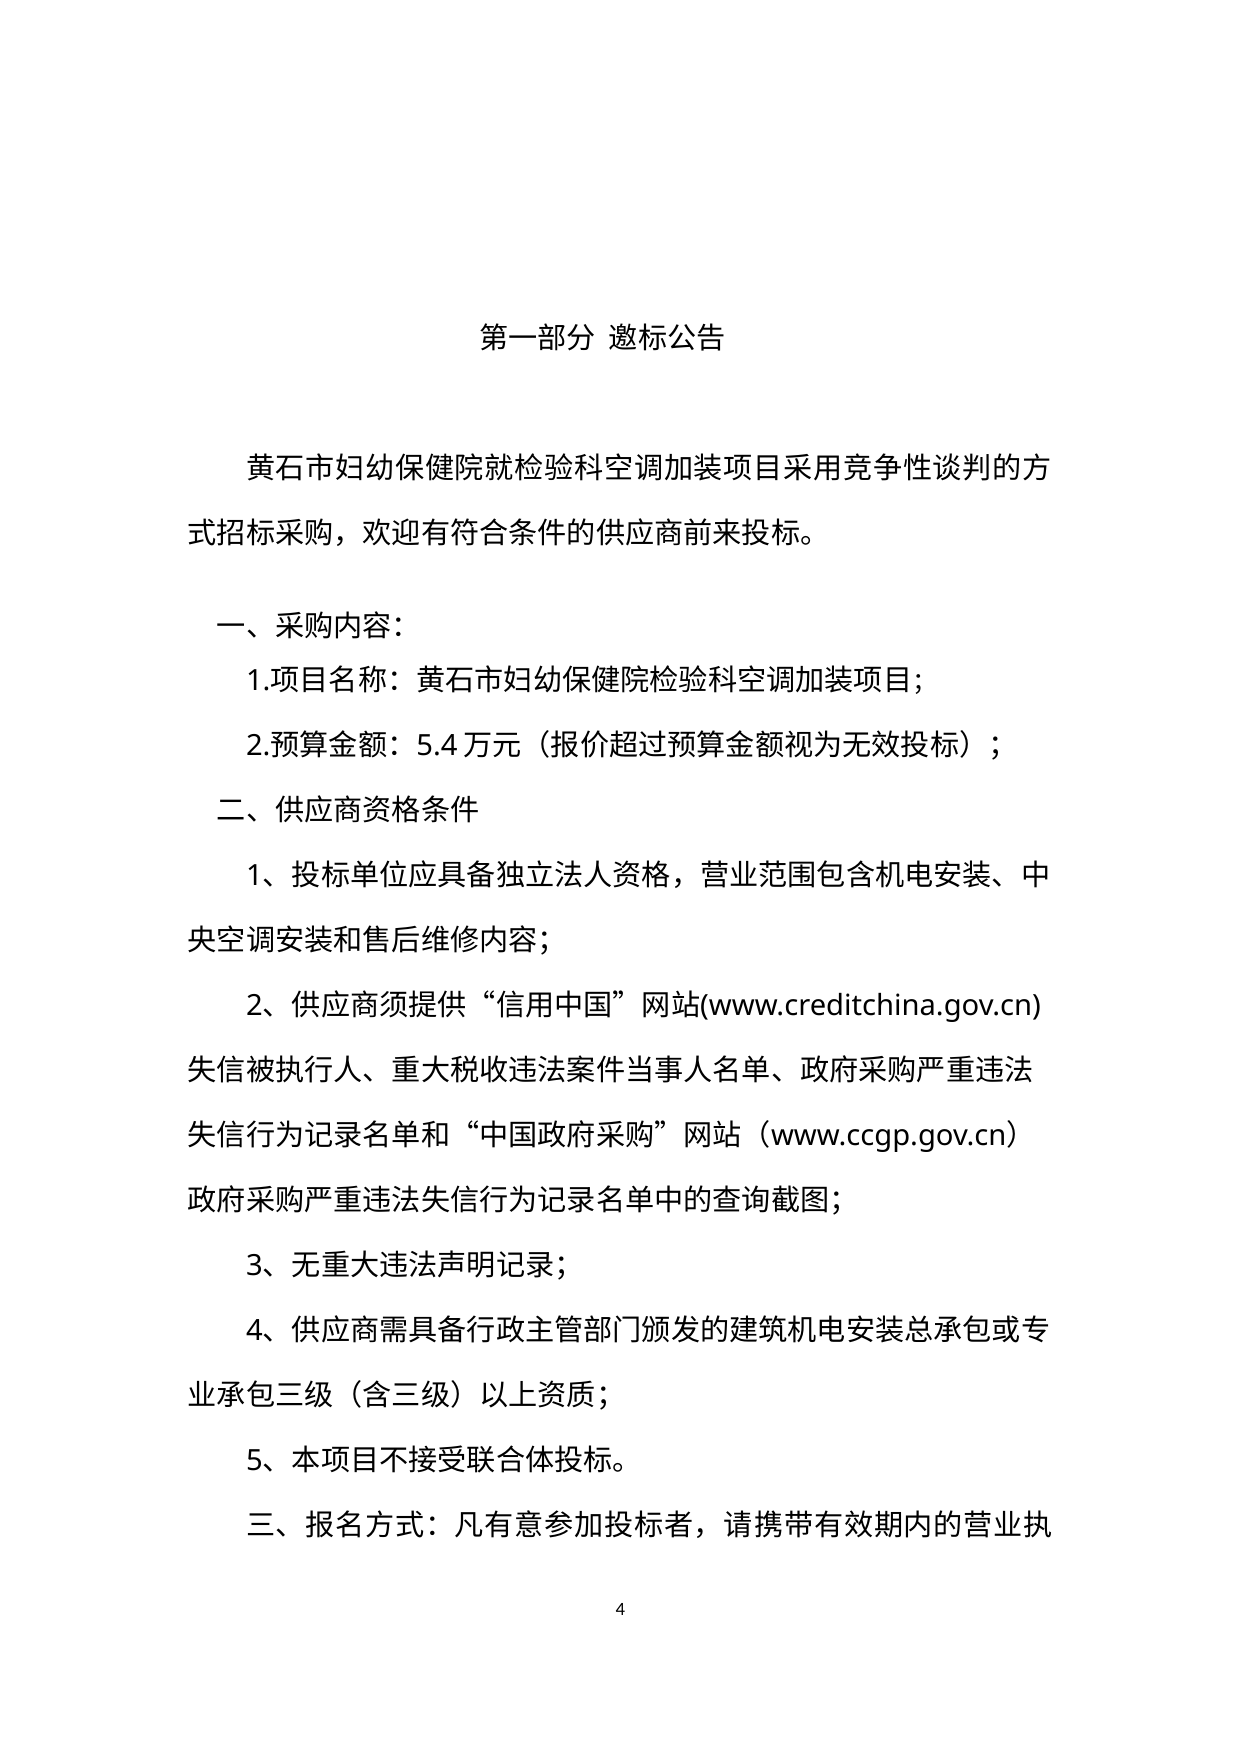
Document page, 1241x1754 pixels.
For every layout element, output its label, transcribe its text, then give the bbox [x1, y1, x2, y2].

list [187, 1490, 1053, 1555]
list 第一部分 邀标公告 [187, 303, 1053, 368]
list 黄石市妇幼保健院就检验科空调加装项目采用竞争性谈判的方式招标采购，欢迎有符合条件的供应商前来投标。 [187, 433, 1053, 563]
text 一、采购内容： [187, 603, 1053, 645]
text 3、无重大违法声明记录； [187, 1230, 1053, 1295]
list 2.预算金额：5.4万元（报价超过预算金额视为无效投标）； [187, 710, 1053, 775]
text 2、供应商须提供“信用中国”网站(www.creditchina.gov.cn)失信被执行人、重大税收违法案件当事人名单、政府采购严重违法失信行为记录名单和“中国政府采购”网站（www.ccgp.gov.cn）政府采购严重违法失信行为记录名单中的查询截图； [187, 970, 1053, 1230]
list 二、供应商资格条件 [187, 775, 1053, 840]
text 1、投标单位应具备独立法人资格，营业范围包含机电安装、中央空调安装和售后维修内容； [187, 840, 1053, 970]
list 1.项目名称：黄石市妇幼保健院检验科空调加装项目； [187, 645, 1053, 710]
text 5、本项目不接受联合体投标。 [187, 1425, 1053, 1490]
text 4、供应商需具备行政主管部门颁发的建筑机电安装总承包或专业承包三级（含三级）以上资质； [187, 1295, 1053, 1425]
